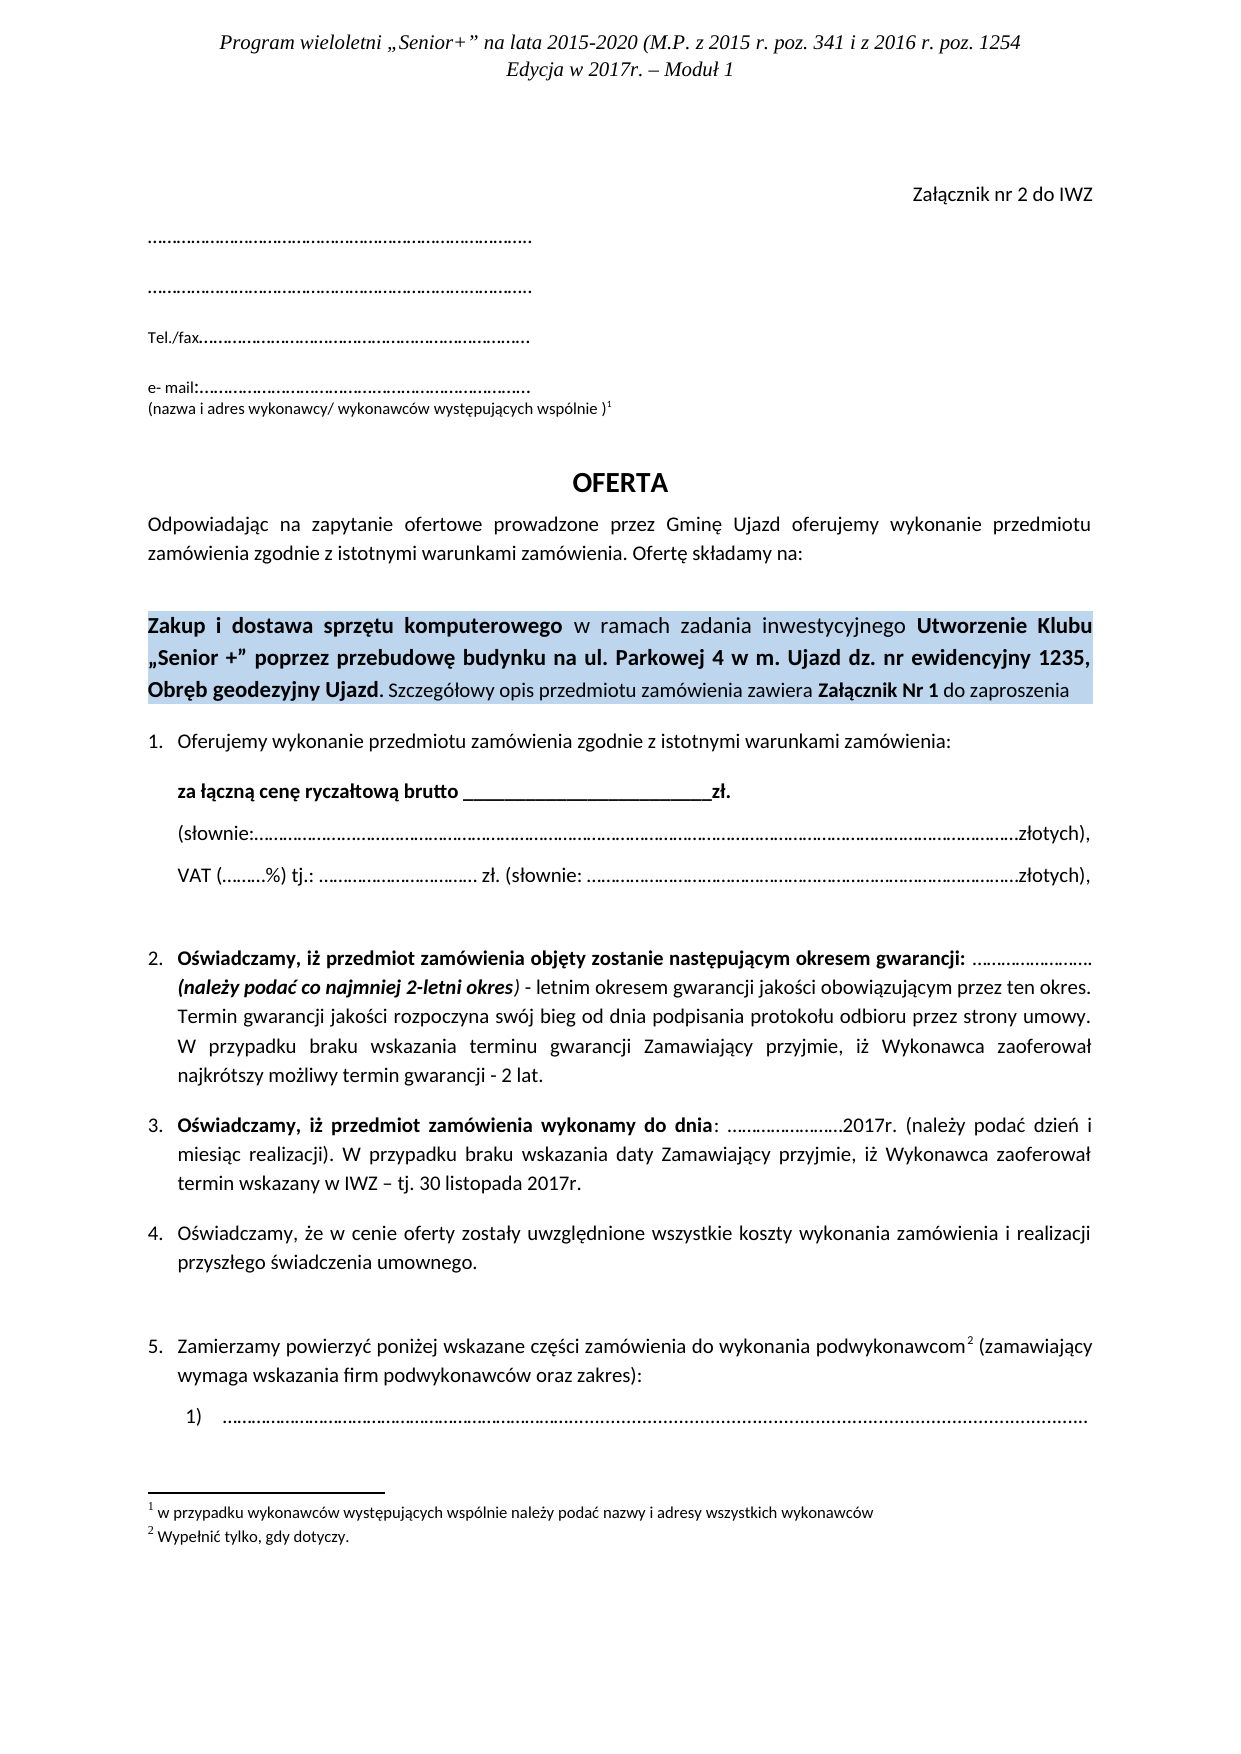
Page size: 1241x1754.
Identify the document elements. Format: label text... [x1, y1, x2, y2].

text Załącznik nr 2 do IWZ [148, 181, 1093, 207]
list Oświadczamy, że w cenie oferty zostały uwzględnione wszystkie koszty wykonania zamówienia i realizacji przyszłego świadczenia umownego. [148, 1220, 1093, 1275]
list Oświadczamy, iż przedmiot zamówienia objęty zostanie następującym okresem gwarancji: …………………….(należy podać co najmniej 2-letni okres) - letnim okresem gwarancji jakości obowiązującym przez ten okres. Termin gwarancji jakości rozpoczyna swój bieg od dnia podpisania protokołu odbioru przez strony umowy. W przypadku braku wskazania terminu gwarancji Zamawiający przyjmie, iż Wykonawca zaoferował najkrótszy możliwy termin gwarancji - 2 lat. [148, 945, 1093, 1087]
list ………………………………………………………………................................................................................................... [185, 1404, 1093, 1429]
subtitle OFERTA [148, 464, 1093, 500]
text Tel./fax…………………………………………………………… [148, 323, 1093, 348]
text VAT (………%) tj.: …………………………… zł. (słownie: ………………………………………………………………………………złotych), [162, 862, 1093, 887]
list Oświadczamy, iż przedmiot zamówienia wykonamy do dnia: ……………………2017r. (należy podać dzień i miesiąc realizacji). W przypadku braku wskazania daty Zamawiający przyjmie, iż Wykonawca zaoferował termin wskazany w IWZ – tj. 30 listopada 2017r. [148, 1112, 1093, 1196]
list Oferujemy wykonanie przedmiotu zamówienia zgodnie z istotnymi warunkami zamówienia: [148, 729, 1093, 754]
text (słownie:………………...…………………………………………………………………………………………………………………………złotych), [162, 820, 1093, 846]
text …………………………………………………………………….. [148, 273, 1093, 298]
text za łączną cenę ryczałtową brutto ________________________zł. [148, 779, 1093, 804]
list Zamierzamy powierzyć poniżej wskazane części zamówienia do wykonania podwykonawcom (zamawiający wymaga wskazania firm podwykonawców oraz zakres): [148, 1333, 1093, 1387]
text Zakup i dostawa sprzętu komputerowego w ramach zadania inwestycyjnego Utworzenie Klubu „Senior +” poprzez przebudowę budynku na ul. Parkowej 4 w m. Ujazd dz. nr ewidencyjny 1235, Obręb geodezyjny Ujazd. Szczegółowy opis przedmiotu zamówienia zawiera Załącznik Nr 1 do zaproszenia [148, 611, 1093, 704]
text e- mail:…………………………………………………………… [148, 373, 1093, 398]
text …………………………………………………………………….. [148, 223, 1093, 248]
text Odpowiadając na zapytanie ofertowe prowadzone przez Gminę Ujazd oferujemy wykonanie przedmiotu zamówienia zgodnie z istotnymi warunkami zamówienia. Ofertę składamy na: [148, 511, 1093, 566]
text (nazwa i adres wykonawcy/ wykonawców występujących wspólnie ) [148, 398, 1093, 419]
